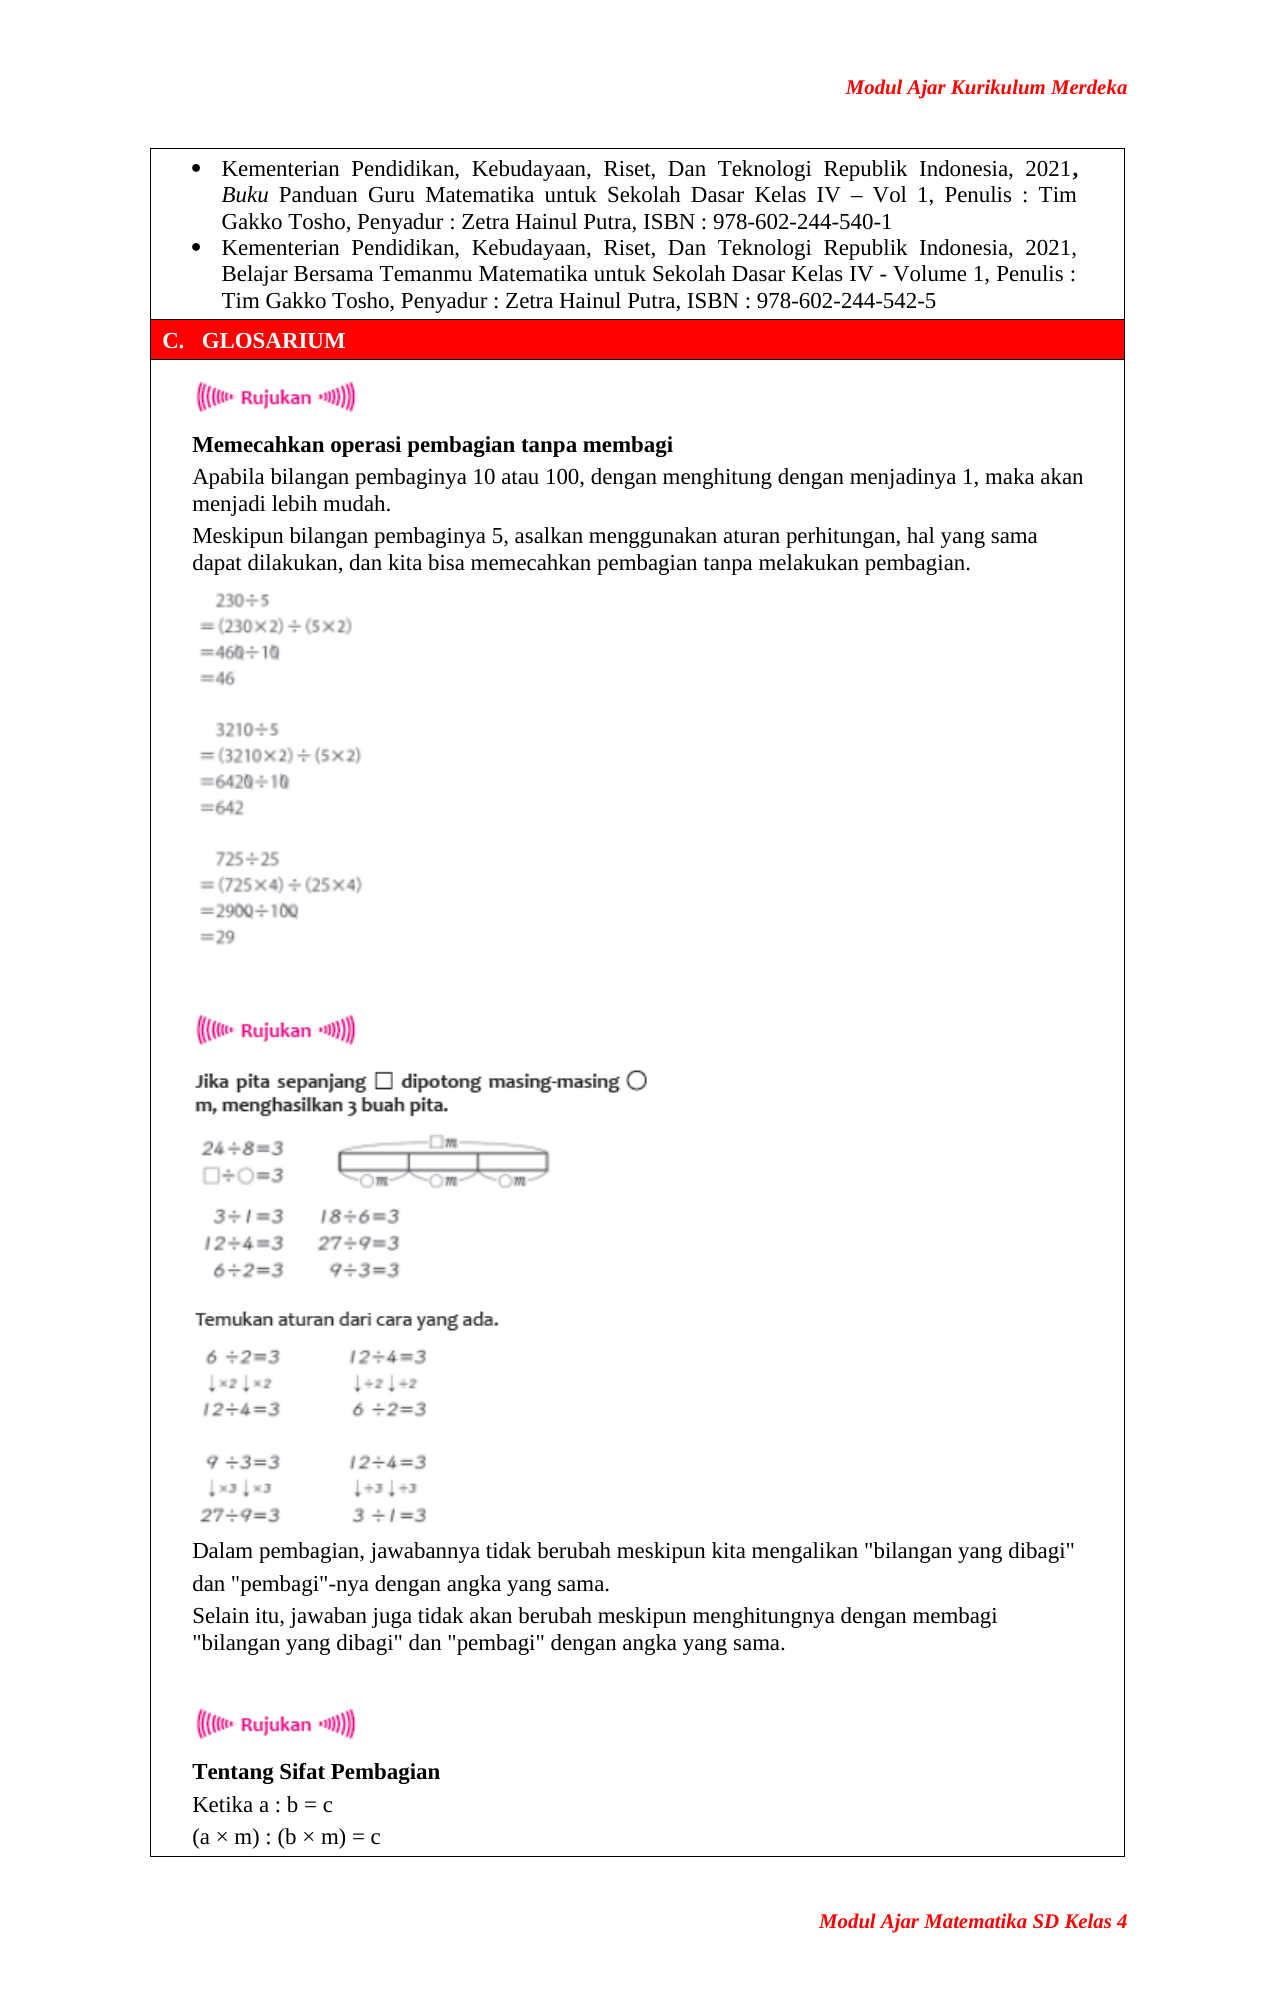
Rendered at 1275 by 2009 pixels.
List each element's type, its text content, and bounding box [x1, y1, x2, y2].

picture [192, 1693, 364, 1752]
picture [192, 366, 364, 425]
table_cell Kementerian Pendidikan, Kebudayaan, Riset, Dan Teknologi Republik Indonesia, 2021, Buku Panduan Guru Matematika untuk Sekolah Dasar Kelas IV – Vol 1, Penulis : Tim Gakko Tosho, Penyadur : Zetra Hainul Putra, ISBN : 978-602-244-540-1 Kementerian Pendidikan, Kebudayaan, Riset, Dan Teknologi Republik Indonesia, 2021, Belajar Bersama Temanmu Matematika untuk Sekolah Dasar Kelas IV - Volume 1, Penulis : Tim Gakko Tosho, Penyadur : Zetra Hainul Putra, ISBN : 978-602-244-542-5 [151, 149, 1124, 319]
table_cell C. GLOSARIUM [151, 320, 1124, 359]
picture [192, 1063, 664, 1531]
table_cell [151, 360, 1124, 1856]
picture [192, 999, 364, 1058]
picture [192, 581, 380, 961]
